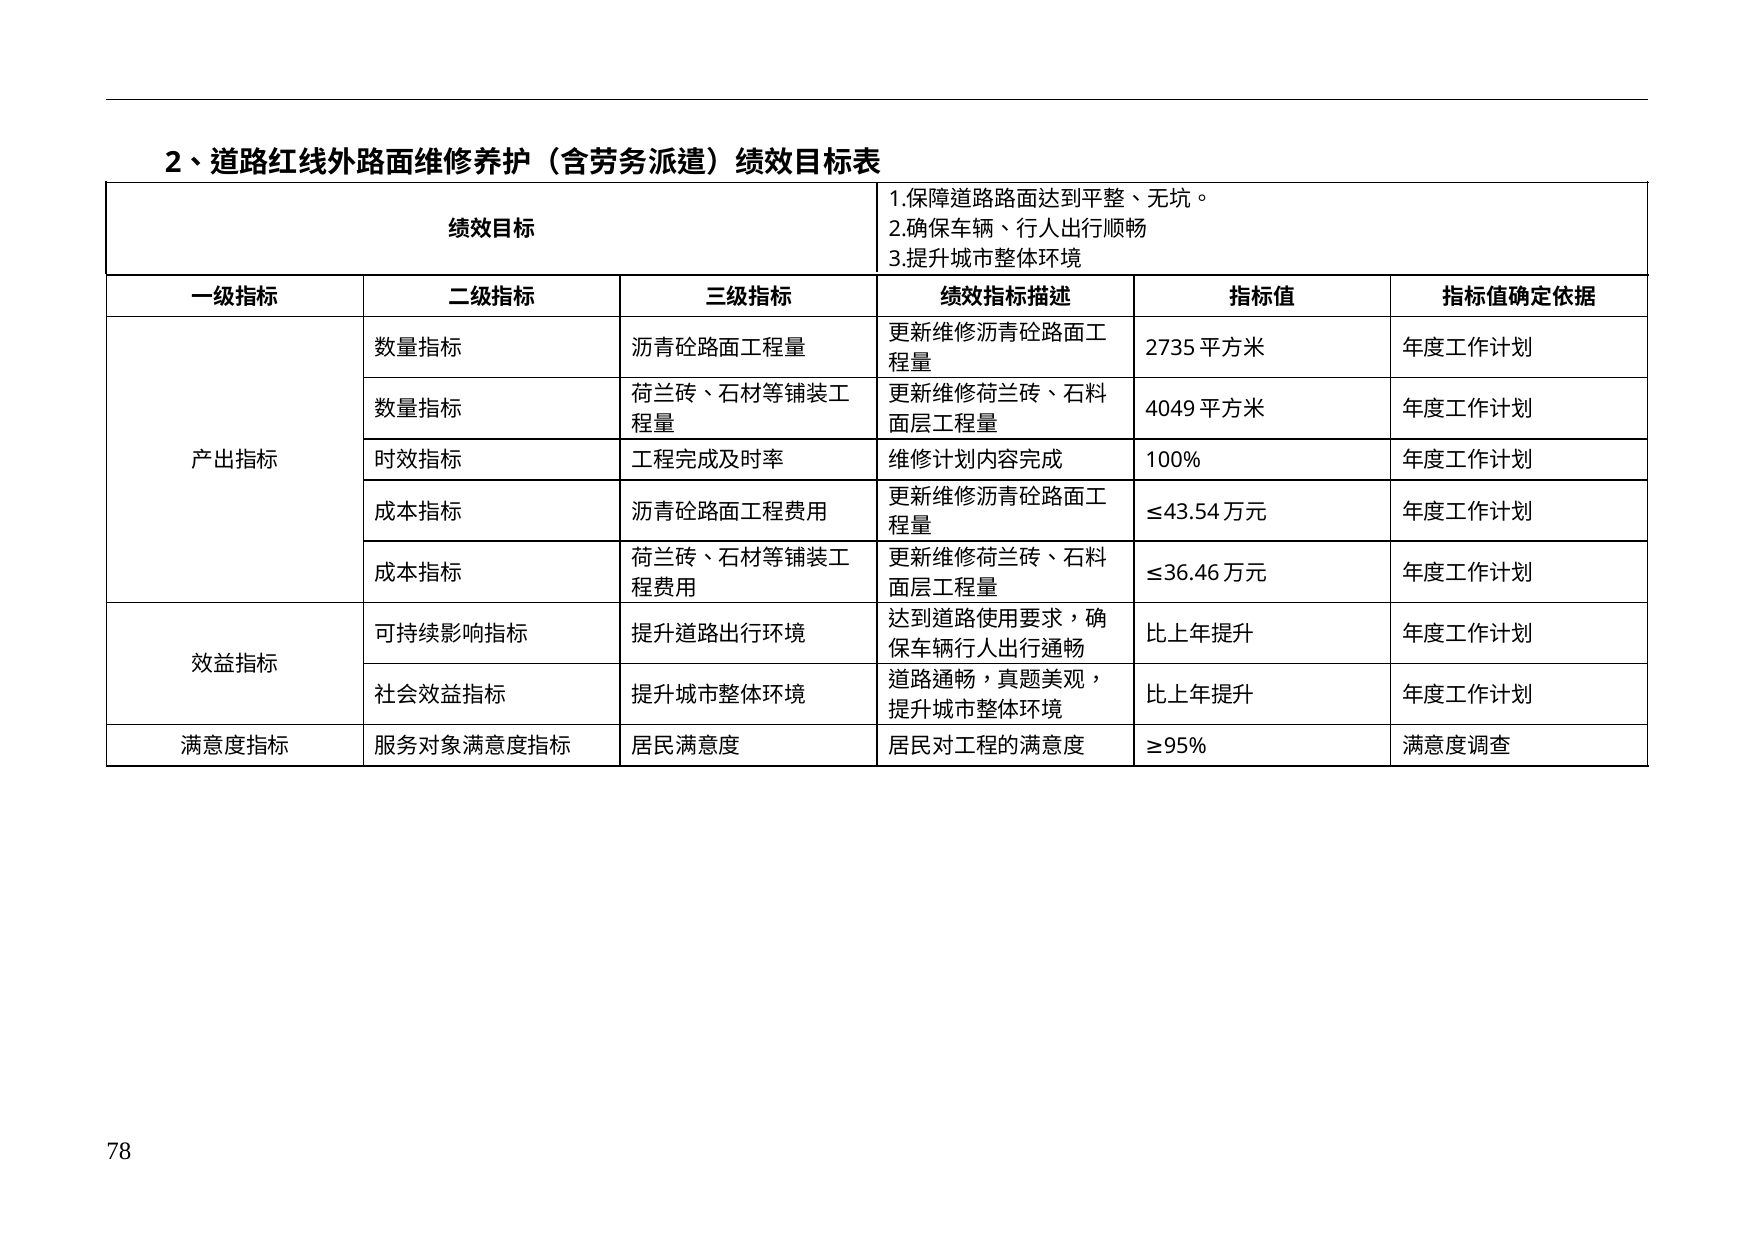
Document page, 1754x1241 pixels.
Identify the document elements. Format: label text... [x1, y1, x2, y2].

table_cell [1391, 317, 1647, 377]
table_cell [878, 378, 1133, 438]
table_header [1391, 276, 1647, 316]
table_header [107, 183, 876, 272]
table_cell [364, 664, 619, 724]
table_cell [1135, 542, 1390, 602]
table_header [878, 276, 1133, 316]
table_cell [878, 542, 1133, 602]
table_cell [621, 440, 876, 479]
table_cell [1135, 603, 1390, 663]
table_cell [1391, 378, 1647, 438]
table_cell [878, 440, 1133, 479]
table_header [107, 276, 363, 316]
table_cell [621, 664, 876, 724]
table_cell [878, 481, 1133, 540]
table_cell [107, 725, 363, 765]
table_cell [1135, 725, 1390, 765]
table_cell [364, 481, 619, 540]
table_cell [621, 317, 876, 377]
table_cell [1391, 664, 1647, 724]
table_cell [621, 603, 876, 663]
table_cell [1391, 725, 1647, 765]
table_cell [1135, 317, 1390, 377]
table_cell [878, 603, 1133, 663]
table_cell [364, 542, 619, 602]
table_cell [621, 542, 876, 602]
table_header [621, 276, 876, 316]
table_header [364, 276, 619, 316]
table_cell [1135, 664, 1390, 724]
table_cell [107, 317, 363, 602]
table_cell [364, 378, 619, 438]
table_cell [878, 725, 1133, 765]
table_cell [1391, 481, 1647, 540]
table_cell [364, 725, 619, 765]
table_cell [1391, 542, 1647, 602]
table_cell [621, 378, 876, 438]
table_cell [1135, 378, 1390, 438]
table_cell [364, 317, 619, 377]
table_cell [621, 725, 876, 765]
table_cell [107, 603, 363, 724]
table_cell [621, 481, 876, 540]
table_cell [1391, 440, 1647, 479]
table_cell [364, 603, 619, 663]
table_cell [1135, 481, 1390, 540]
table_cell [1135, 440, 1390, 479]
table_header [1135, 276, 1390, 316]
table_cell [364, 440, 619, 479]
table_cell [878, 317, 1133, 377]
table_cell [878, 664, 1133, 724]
text 2、道路红线外路面维修养护（含劳务派遣）绩效目标表 [106, 142, 1648, 181]
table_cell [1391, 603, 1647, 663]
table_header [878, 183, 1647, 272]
